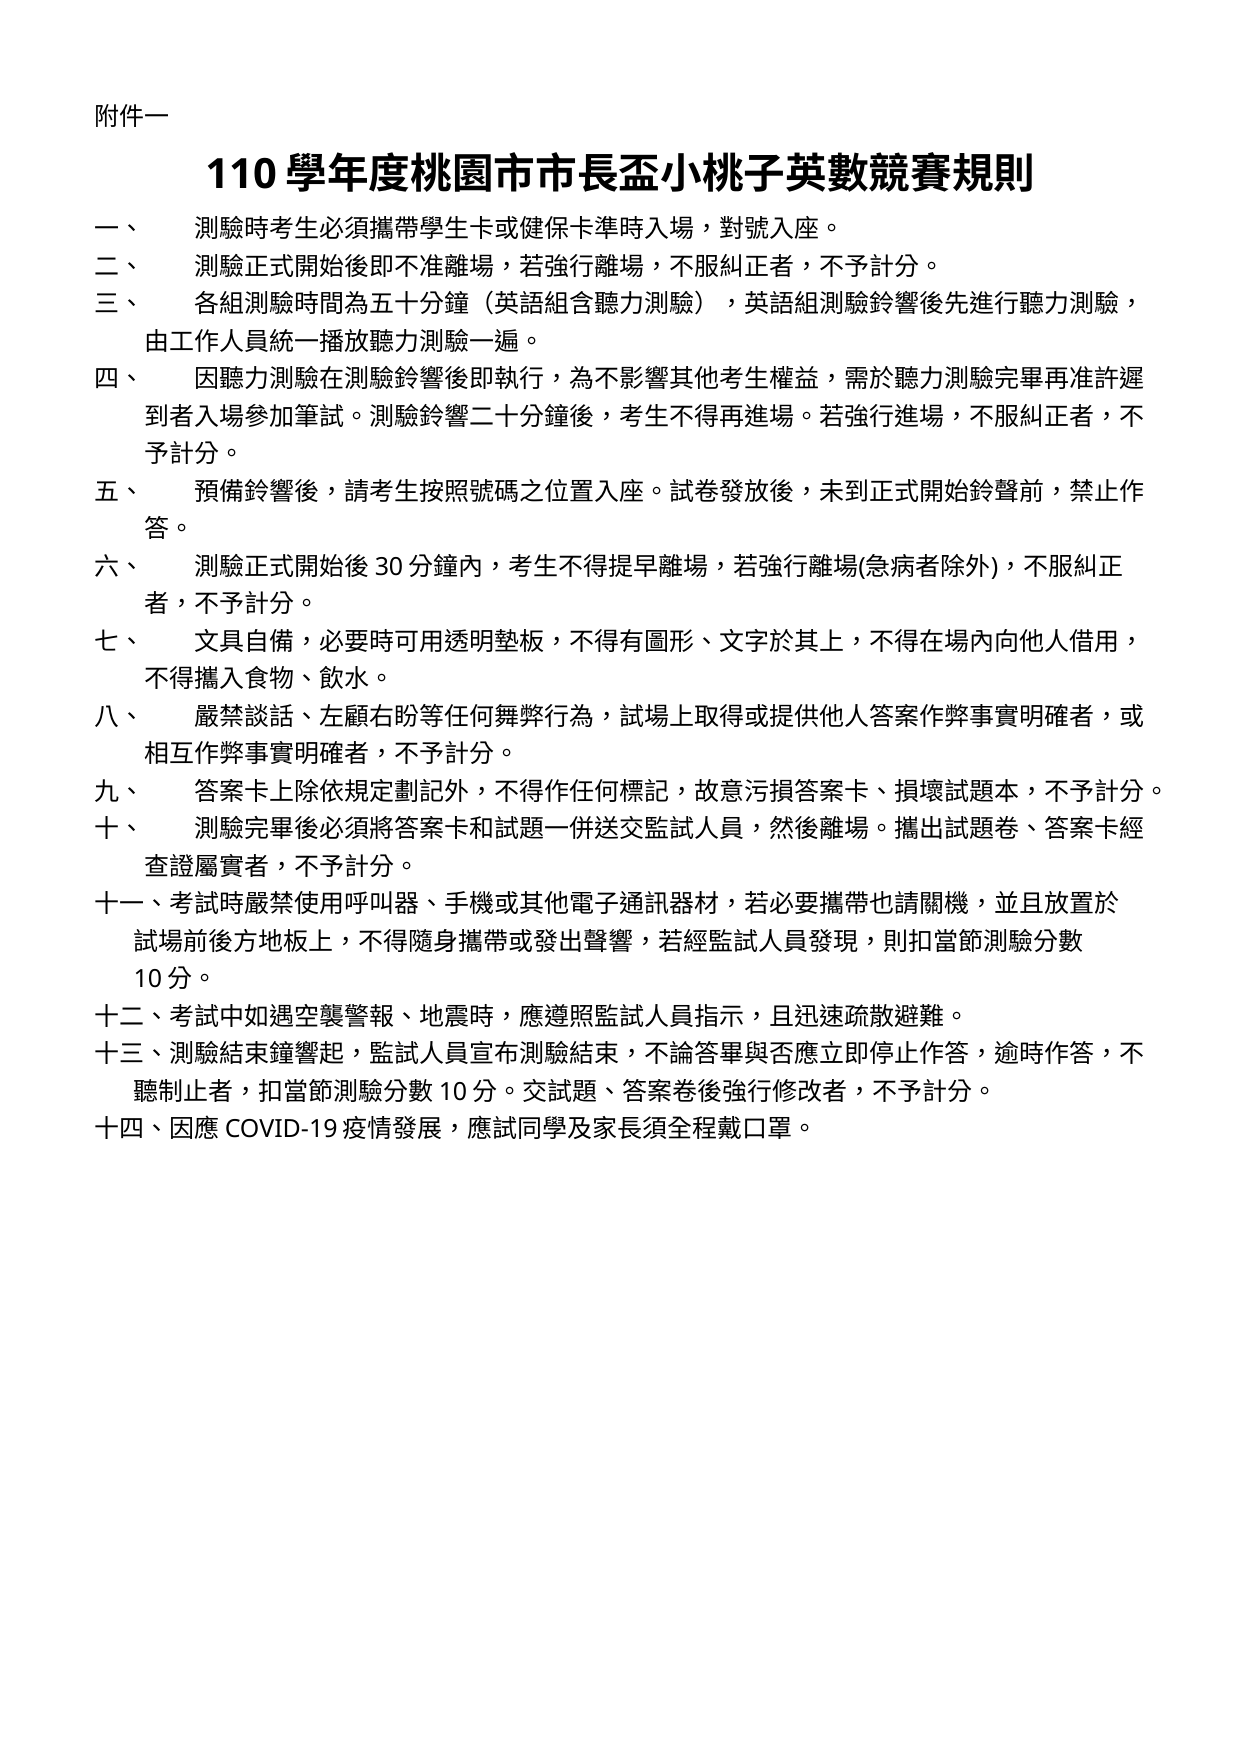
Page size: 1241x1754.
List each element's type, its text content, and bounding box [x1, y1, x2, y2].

text 十四、因應COVID-19疫情發展，應試同學及家長須全程戴口罩。 [94, 1108, 1146, 1145]
list 因聽力測驗在測驗鈴響後即執行，為不影響其他考生權益，需於聽力測驗完畢再准許遲到者入場參加筆試。測驗鈴響二十分鐘後，考生不得再進場。若強行進場，不服糾正者，不予計分。 [94, 358, 1146, 470]
text 十一、考試時嚴禁使用呼叫器、手機或其他電子通訊器材，若必要攜帶也請關機，並且放置於 [94, 883, 1146, 920]
text 110學年度桃園市市長盃小桃子英數競賽規則 [94, 133, 1146, 208]
list 答案卡上除依規定劃記外，不得作任何標記，故意污損答案卡、損壞試題本，不予計分。 [94, 770, 1146, 808]
text 10分。 [94, 958, 1146, 995]
list 測驗正式開始後即不准離場，若強行離場，不服糾正者，不予計分。 [94, 245, 1146, 283]
text 十二、考試中如遇空襲警報、地震時，應遵照監試人員指示，且迅速疏散避難。 [94, 995, 1146, 1033]
list 測驗完畢後必須將答案卡和試題一併送交監試人員，然後離場。攜出試題卷、答案卡經查證屬實者，不予計分。 [94, 808, 1146, 883]
list 測驗時考生必須攜帶學生卡或健保卡準時入場，對號入座。 [94, 208, 1146, 245]
text 附件一 [94, 95, 1146, 133]
text 試場前後方地板上，不得隨身攜帶或發出聲響，若經監試人員發現，則扣當節測驗分數 [94, 920, 1146, 958]
list 嚴禁談話、左顧右盼等任何舞弊行為，試場上取得或提供他人答案作弊事實明確者，或相互作弊事實明確者，不予計分。 [94, 695, 1146, 770]
list 文具自備，必要時可用透明墊板，不得有圖形、文字於其上，不得在場內向他人借用，不得攜入食物、飲水。 [94, 620, 1146, 695]
text 十三、測驗結束鐘響起，監試人員宣布測驗結束，不論答畢與否應立即停止作答，逾時作答，不 [94, 1033, 1146, 1070]
text 聽制止者，扣當節測驗分數10分。交試題、答案卷後強行修改者，不予計分。 [94, 1070, 1146, 1108]
list 預備鈴響後，請考生按照號碼之位置入座。試卷發放後，未到正式開始鈴聲前，禁止作答。 [94, 470, 1146, 545]
list 測驗正式開始後30分鐘內，考生不得提早離場，若強行離場(急病者除外)，不服糾正者，不予計分。 [94, 545, 1146, 620]
list 各組測驗時間為五十分鐘（英語組含聽力測驗），英語組測驗鈴響後先進行聽力測驗，由工作人員統一播放聽力測驗一遍。 [94, 283, 1146, 358]
